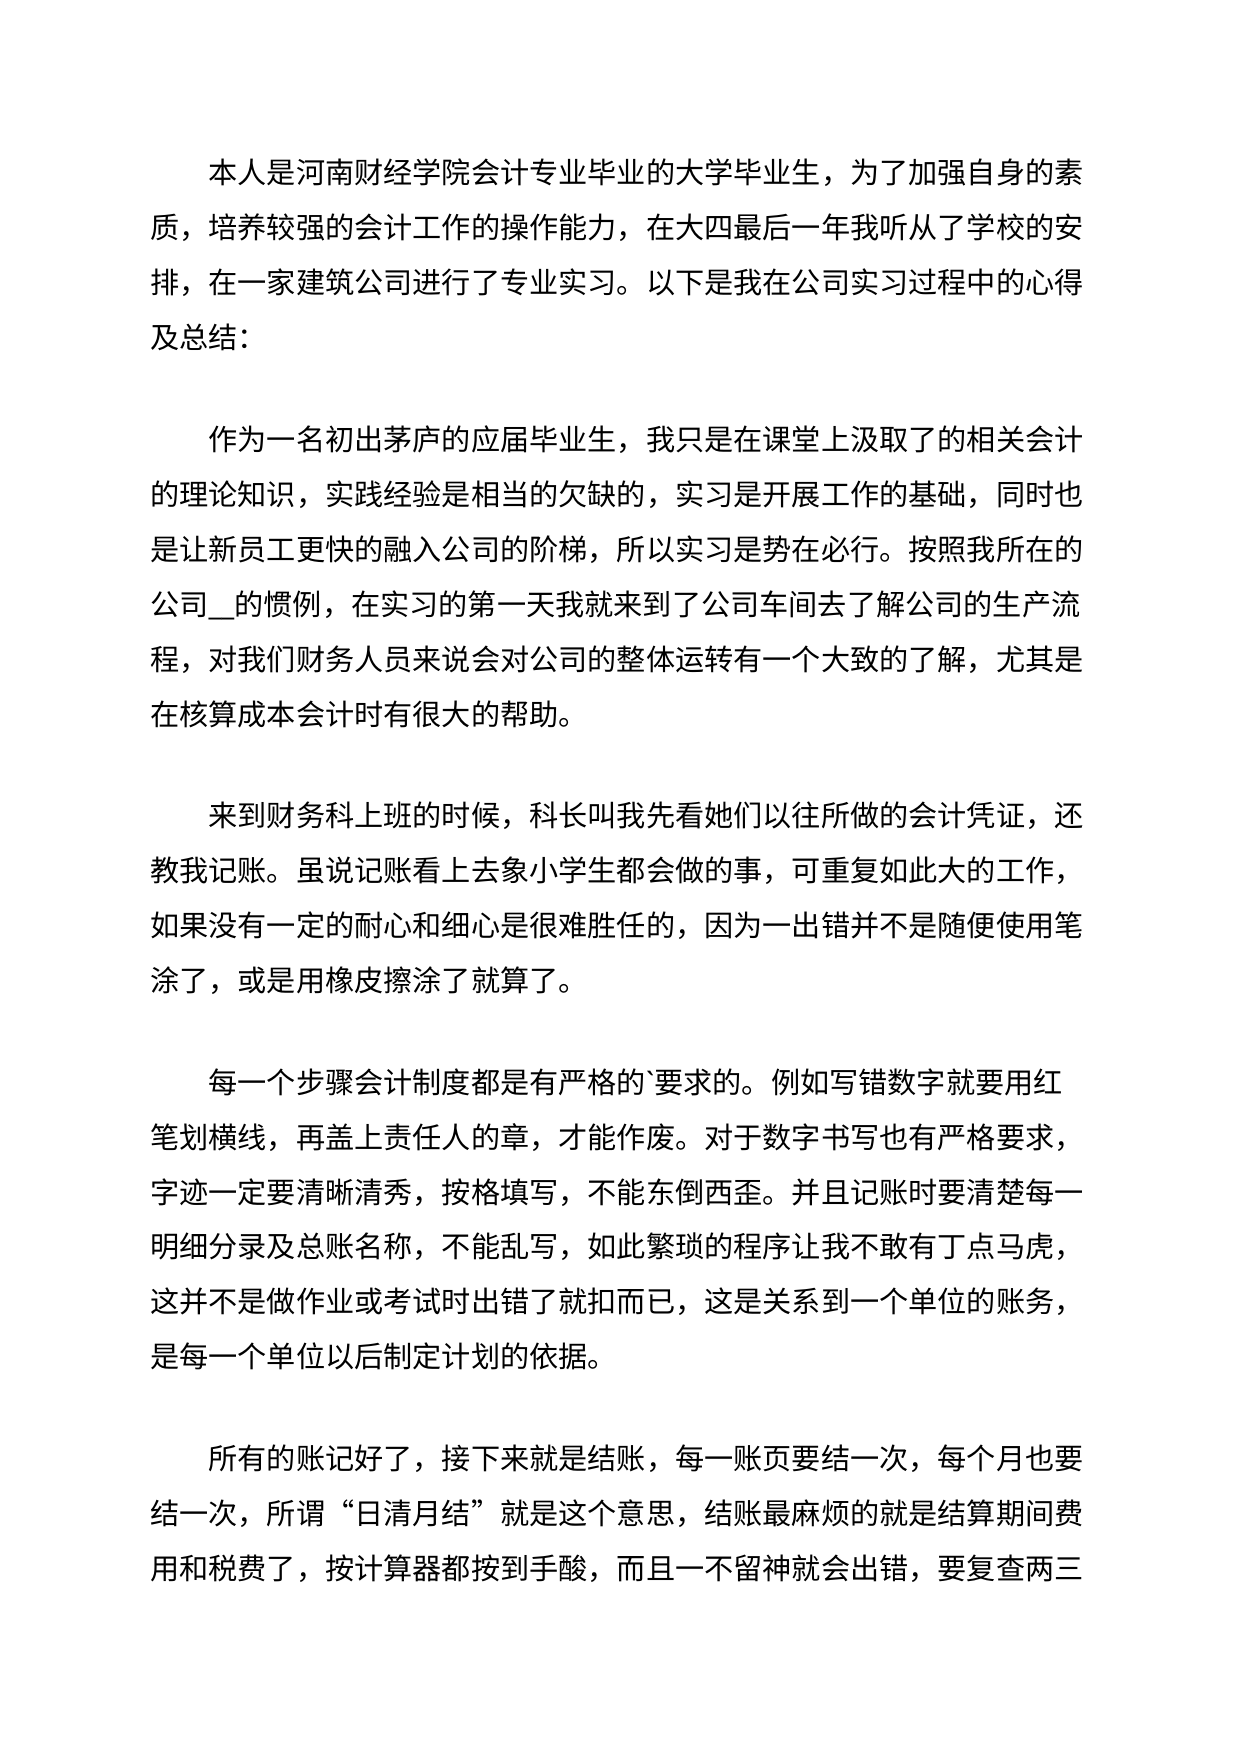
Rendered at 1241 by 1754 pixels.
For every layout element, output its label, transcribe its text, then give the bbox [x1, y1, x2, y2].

text 来到财务科上班的时候，科长叫我先看她们以往所做的会计凭证，还教我记账。虽说记账看上去象小学生都会做的事，可重复如此大的工作，如果没有一定的耐心和细心是很难胜任的，因为一出错并不是随便使用笔涂了，或是用橡皮擦涂了就算了。 [150, 793, 1090, 1000]
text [150, 1436, 1090, 1588]
text 每一个步骤会计制度都是有严格的`要求的。例如写错数字就要用红笔划横线，再盖上责任人的章，才能作废。对于数字书写也有严格要求，字迹一定要清晰清秀，按格填写，不能东倒西歪。并且记账时要清楚每一明细分录及总账名称，不能乱写，如此繁琐的程序让我不敢有丁点马虎，这并不是做作业或考试时出错了就扣而已，这是关系到一个单位的账务，是每一个单位以后制定计划的依据。 [150, 1059, 1090, 1376]
text 本人是河南财经学院会计专业毕业的大学毕业生，为了加强自身的素质，培养较强的会计工作的操作能力，在大四最后一年我听从了学校的安排，在一家建筑公司进行了专业实习。以下是我在公司实习过程中的心得及总结： [150, 150, 1090, 357]
text 作为一名初出茅庐的应届毕业生，我只是在课堂上汲取了的相关会计的理论知识，实践经验是相当的欠缺的，实习是开展工作的基础，同时也是让新员工更快的融入公司的阶梯，所以实习是势在必行。按照我所在的公司__的惯例，在实习的第一天我就来到了公司车间去了解公司的生产流程，对我们财务人员来说会对公司的整体运转有一个大致的了解，尤其是在核算成本会计时有很大的帮助。 [150, 416, 1090, 733]
